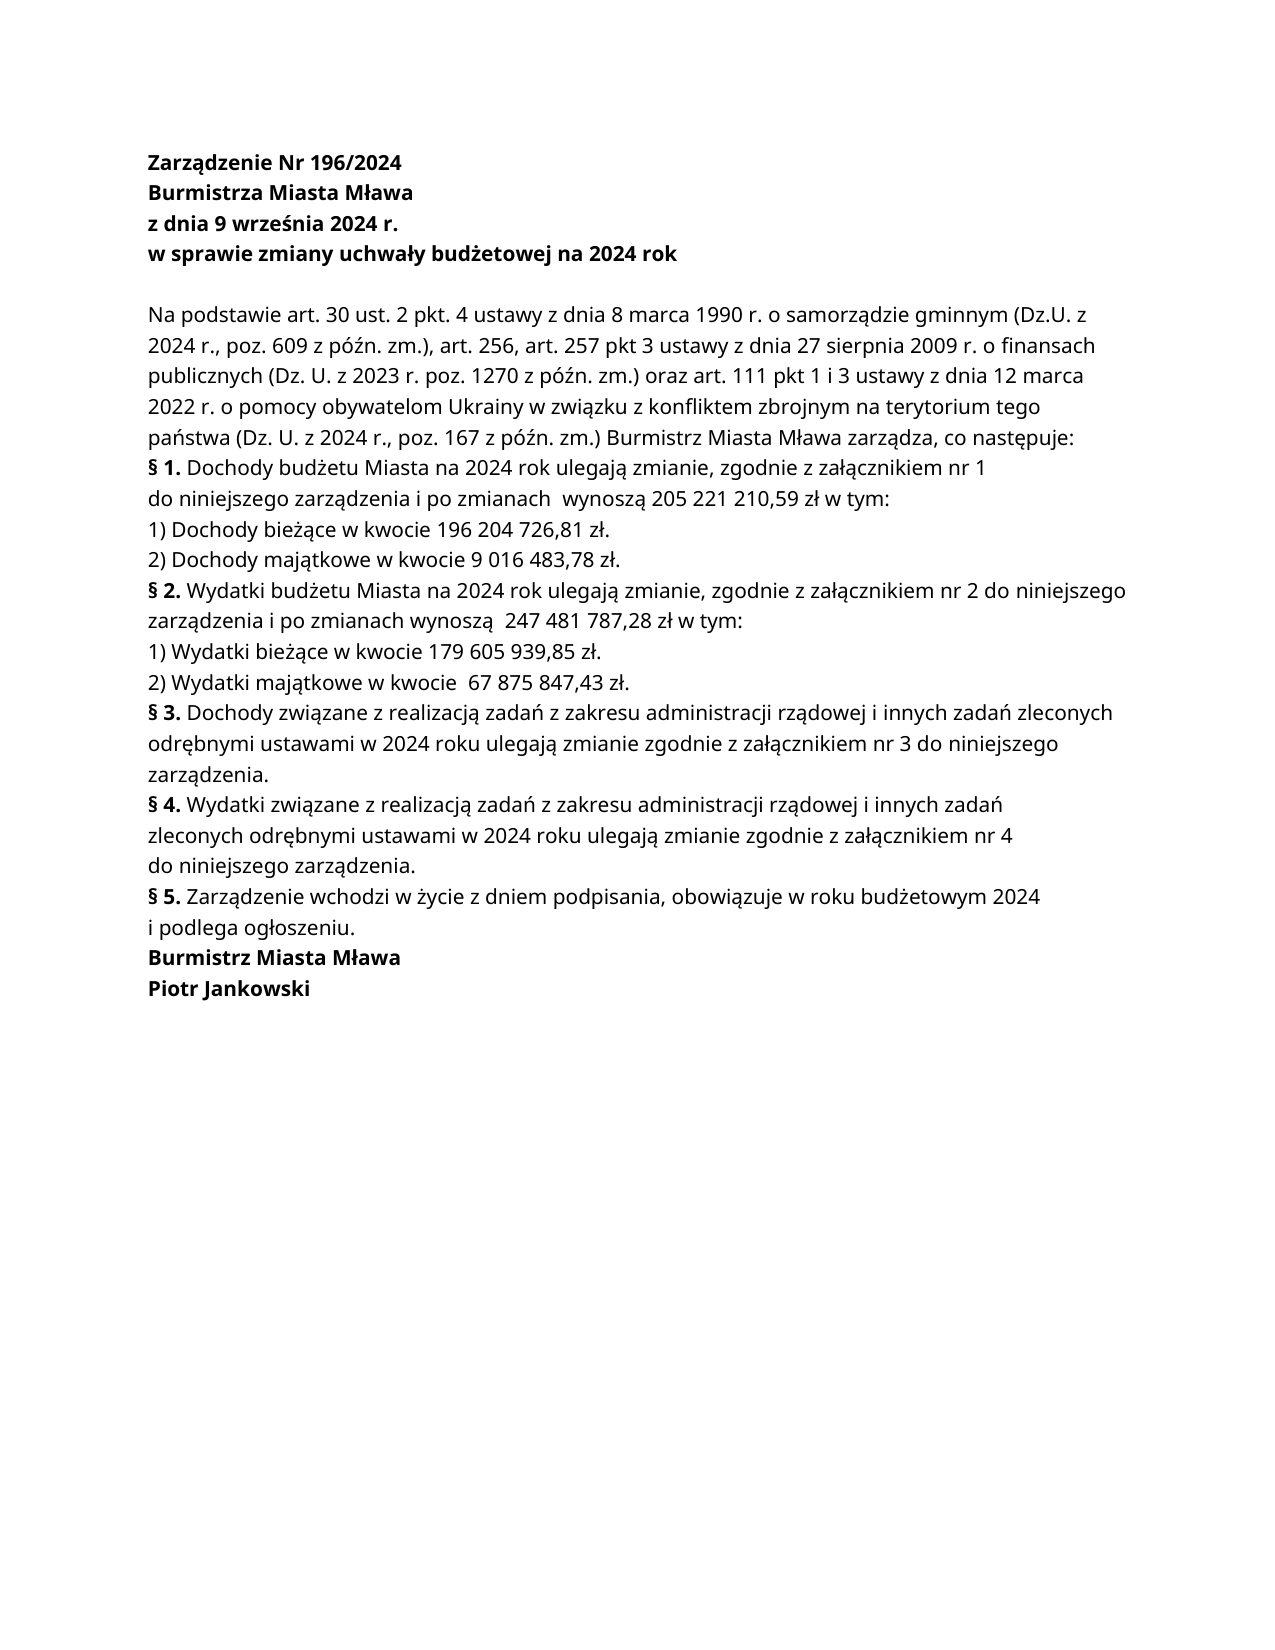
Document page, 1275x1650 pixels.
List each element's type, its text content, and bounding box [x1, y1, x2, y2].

text Zarządzenie Nr 196/2024 Burmistrza Miasta Mława z dnia 9 września 2024 r. w sprawie zmiany uchwały budżetowej na 2024 rok Na podstawie art. 30 ust. 2 pkt. 4 ustawy z dnia 8 marca 1990 r. o samorządzie gminnym (Dz.U. z 2024 r., poz. 609 z późn. zm.), art. 256, art. 257 pkt 3 ustawy z dnia 27 sierpnia 2009 r. o finansach publicznych (Dz. U. z 2023 r. poz. 1270 z późn. zm.) oraz art. 111 pkt 1 i 3 ustawy z dnia 12 marca 2022 r. o pomocy obywatelom Ukrainy w związku z konfliktem zbrojnym na terytorium tego państwa (Dz. U. z 2024 r., poz. 167 z późn. zm.) Burmistrz Miasta Mława zarządza, co następuje: § 1. Dochody budżetu Miasta na 2024 rok ulegają zmianie, zgodnie z załącznikiem nr 1 do niniejszego zarządzenia i po zmianach wynoszą 205 221 210,59 zł w tym: 1) Dochody bieżące w kwocie 196 204 726,81 zł. 2) Dochody majątkowe w kwocie 9 016 483,78 zł. § 2. Wydatki budżetu Miasta na 2024 rok ulegają zmianie, zgodnie z załącznikiem nr 2 do niniejszego zarządzenia i po zmianach wynoszą 247 481 787,28 zł w tym: 1) Wydatki bieżące w kwocie 179 605 939,85 zł. 2) Wydatki majątkowe w kwocie 67 875 847,43 zł. § 3. Dochody związane z realizacją zadań z zakresu administracji rządowej i innych zadań zleconych odrębnymi ustawami w 2024 roku ulegają zmianie zgodnie z załącznikiem nr 3 do niniejszego zarządzenia. § 4. Wydatki związane z realizacją zadań z zakresu administracji rządowej i innych zadań zleconych odrębnymi ustawami w 2024 roku ulegają zmianie zgodnie z załącznikiem nr 4 do niniejszego zarządzenia. § 5. Zarządzenie wchodzi w życie z dniem podpisania, obowiązuje w roku budżetowym 2024 i podlega ogłoszeniu. Burmistrz Miasta Mława Piotr Jankowski [148, 148, 1127, 1033]
